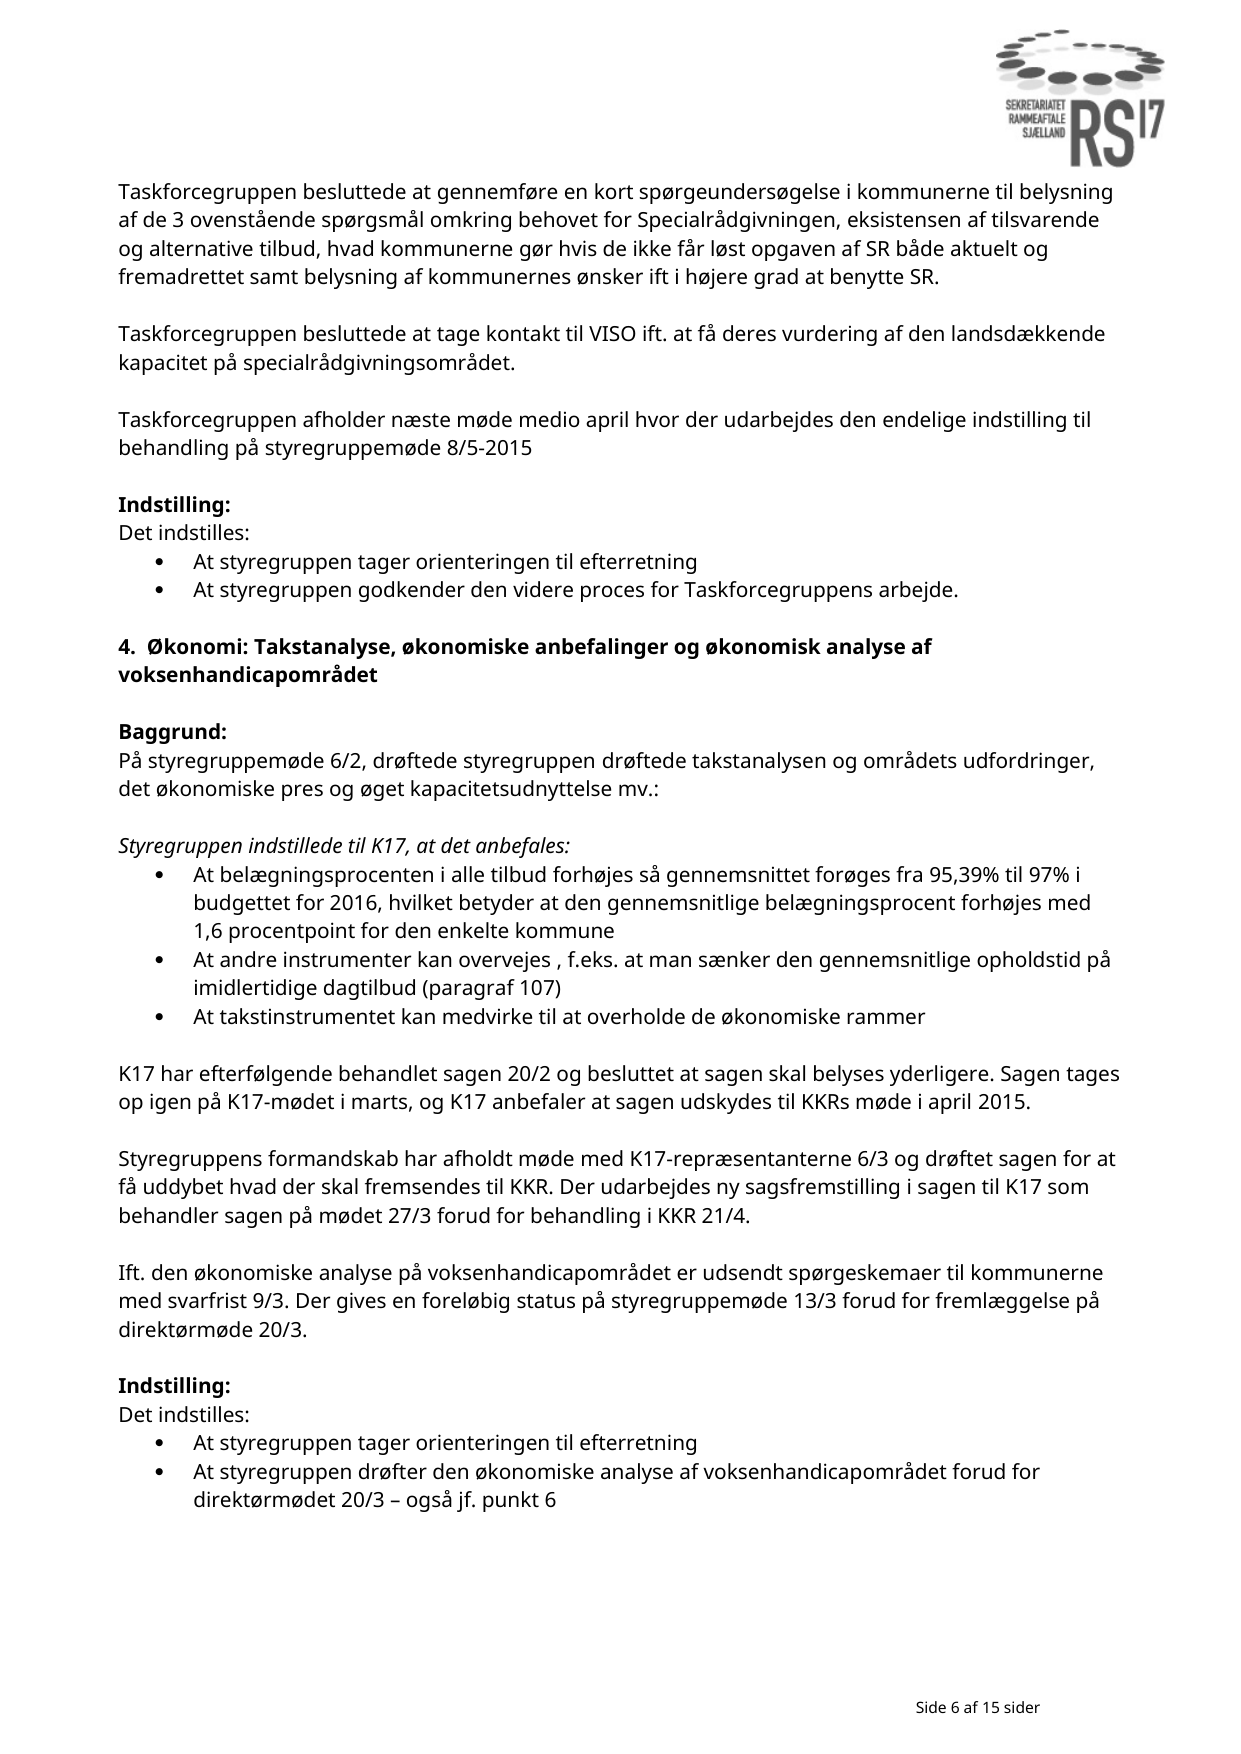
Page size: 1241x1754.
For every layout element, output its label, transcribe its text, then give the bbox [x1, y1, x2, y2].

text På styregruppemøde 6/2, drøftede styregruppen drøftede takstanalysen og områdets udfordringer, det økonomiske pres og øget kapacitetsudnyttelse mv.: [118, 746, 1122, 803]
text Baggrund: [118, 717, 1122, 746]
list At styregruppen tager orienteringen til efterretning [156, 547, 1122, 575]
text K17 har efterfølgende behandlet sagen 20/2 og besluttet at sagen skal belyses yderligere. Sagen tages op igen på K17-mødet i marts, og K17 anbefaler at sagen udskydes til KKRs møde i april 2015. [118, 1059, 1122, 1116]
text Det indstilles: [118, 1400, 1122, 1428]
text Indstilling: [118, 1372, 1122, 1400]
list At belægningsprocenten i alle tilbud forhøjes så gennemsnittet forøges fra 95,39% til 97% i budgettet for 2016, hvilket betyder at den gennemsnitlige belægningsprocent forhøjes med 1,6 procentpoint for den enkelte kommune [156, 860, 1122, 945]
list At styregruppen tager orienteringen til efterretning [156, 1428, 1122, 1457]
text Styregruppen indstillede til K17, at det anbefales: [118, 831, 1122, 860]
text Taskforcegruppen besluttede at tage kontakt til VISO ift. at få deres vurdering af den landsdækkende kapacitet på specialrådgivningsområdet. [118, 319, 1122, 376]
text Taskforcegruppen afholder næste møde medio april hvor der udarbejdes den endelige indstilling til behandling på styregruppemøde 8/5-2015 [118, 405, 1122, 462]
list At andre instrumenter kan overvejes , f.eks. at man sænker den gennemsnitlige opholdstid på imidlertidige dagtilbud (paragraf 107) [156, 945, 1122, 1002]
text Det indstilles: [118, 518, 1122, 547]
list At styregruppen drøfter den økonomiske analyse af voksenhandicapområdet forud for direktørmødet 20/3 – også jf. punkt 6 [156, 1457, 1122, 1514]
list At styregruppen godkender den videre proces for Taskforcegruppens arbejde. [156, 575, 1122, 604]
text Ift. den økonomiske analyse på voksenhandicapområdet er udsendt spørgeskemaer til kommunerne med svarfrist 9/3. Der gives en foreløbig status på styregruppemøde 13/3 forud for fremlæggelse på direktørmøde 20/3. [118, 1258, 1122, 1343]
text Taskforcegruppen besluttede at gennemføre en kort spørgeundersøgelse i kommunerne til belysning af de 3 ovenstående spørgsmål omkring behovet for Specialrådgivningen, eksistensen af tilsvarende og alternative tilbud, hvad kommunerne gør hvis de ikke får løst opgaven af SR både aktuelt og fremadrettet samt belysning af kommunernes ønsker ift i højere grad at benytte SR. [118, 177, 1122, 291]
text 4. Økonomi: Takstanalyse, økonomiske anbefalinger og økonomisk analyse af voksenhandicapområdet [118, 632, 1122, 689]
list At takstinstrumentet kan medvirke til at overholde de økonomiske rammer [156, 1002, 1122, 1030]
text Styregruppens formandskab har afholdt møde med K17-repræsentanterne 6/3 og drøftet sagen for at få uddybet hvad der skal fremsendes til KKR. Der udarbejdes ny sagsfremstilling i sagen til K17 som behandler sagen på mødet 27/3 forud for behandling i KKR 21/4. [118, 1144, 1122, 1229]
picture [996, 29, 1166, 168]
text Indstilling: [118, 490, 1122, 518]
